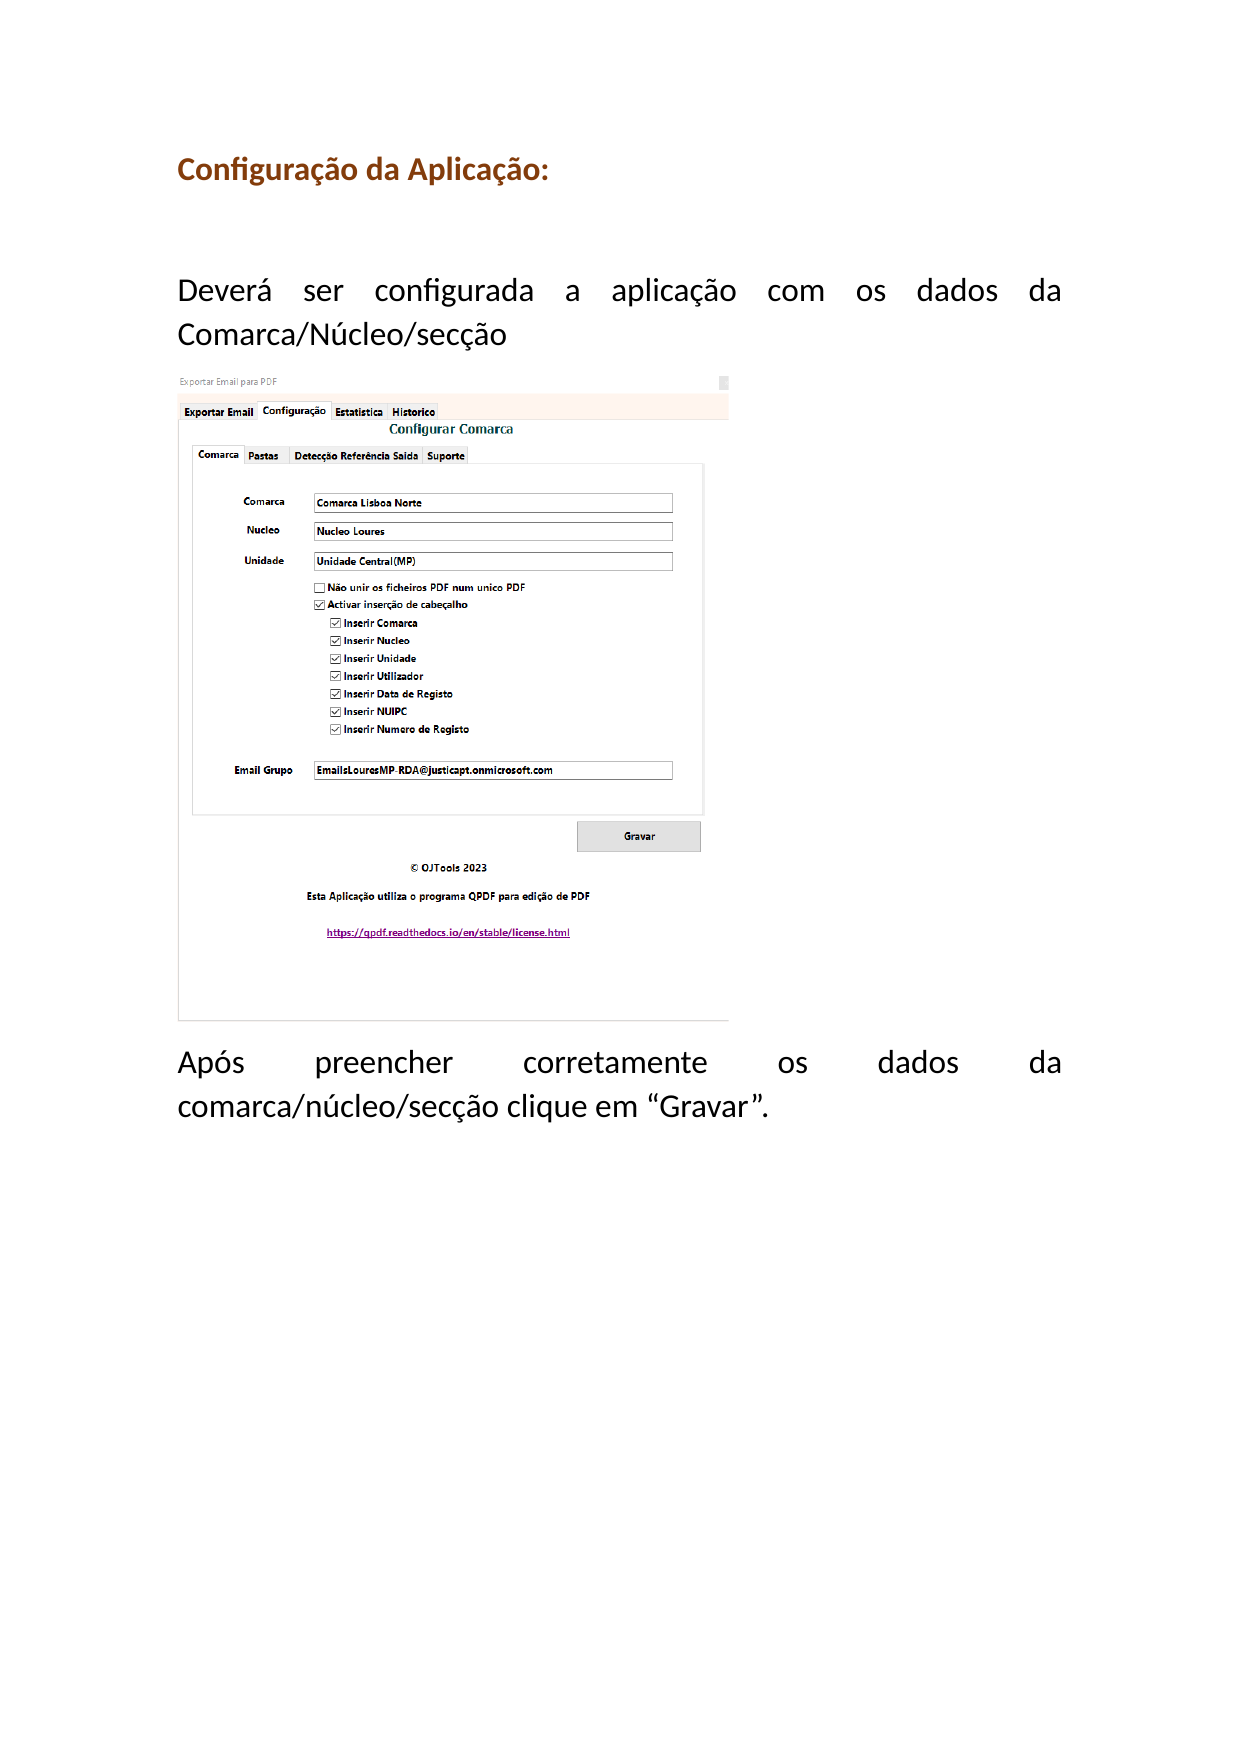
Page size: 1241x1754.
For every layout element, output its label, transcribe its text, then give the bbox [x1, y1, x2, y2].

picture [177, 373, 729, 1022]
text Configuração da Aplicação: [177, 148, 1063, 188]
text Após preencher corretamente os dados da comarca/núcleo/secção clique em “Gravar”. [177, 1041, 1063, 1125]
text Deverá ser configurada a aplicação com os dados da Comarca/Núcleo/secção [177, 269, 1063, 353]
